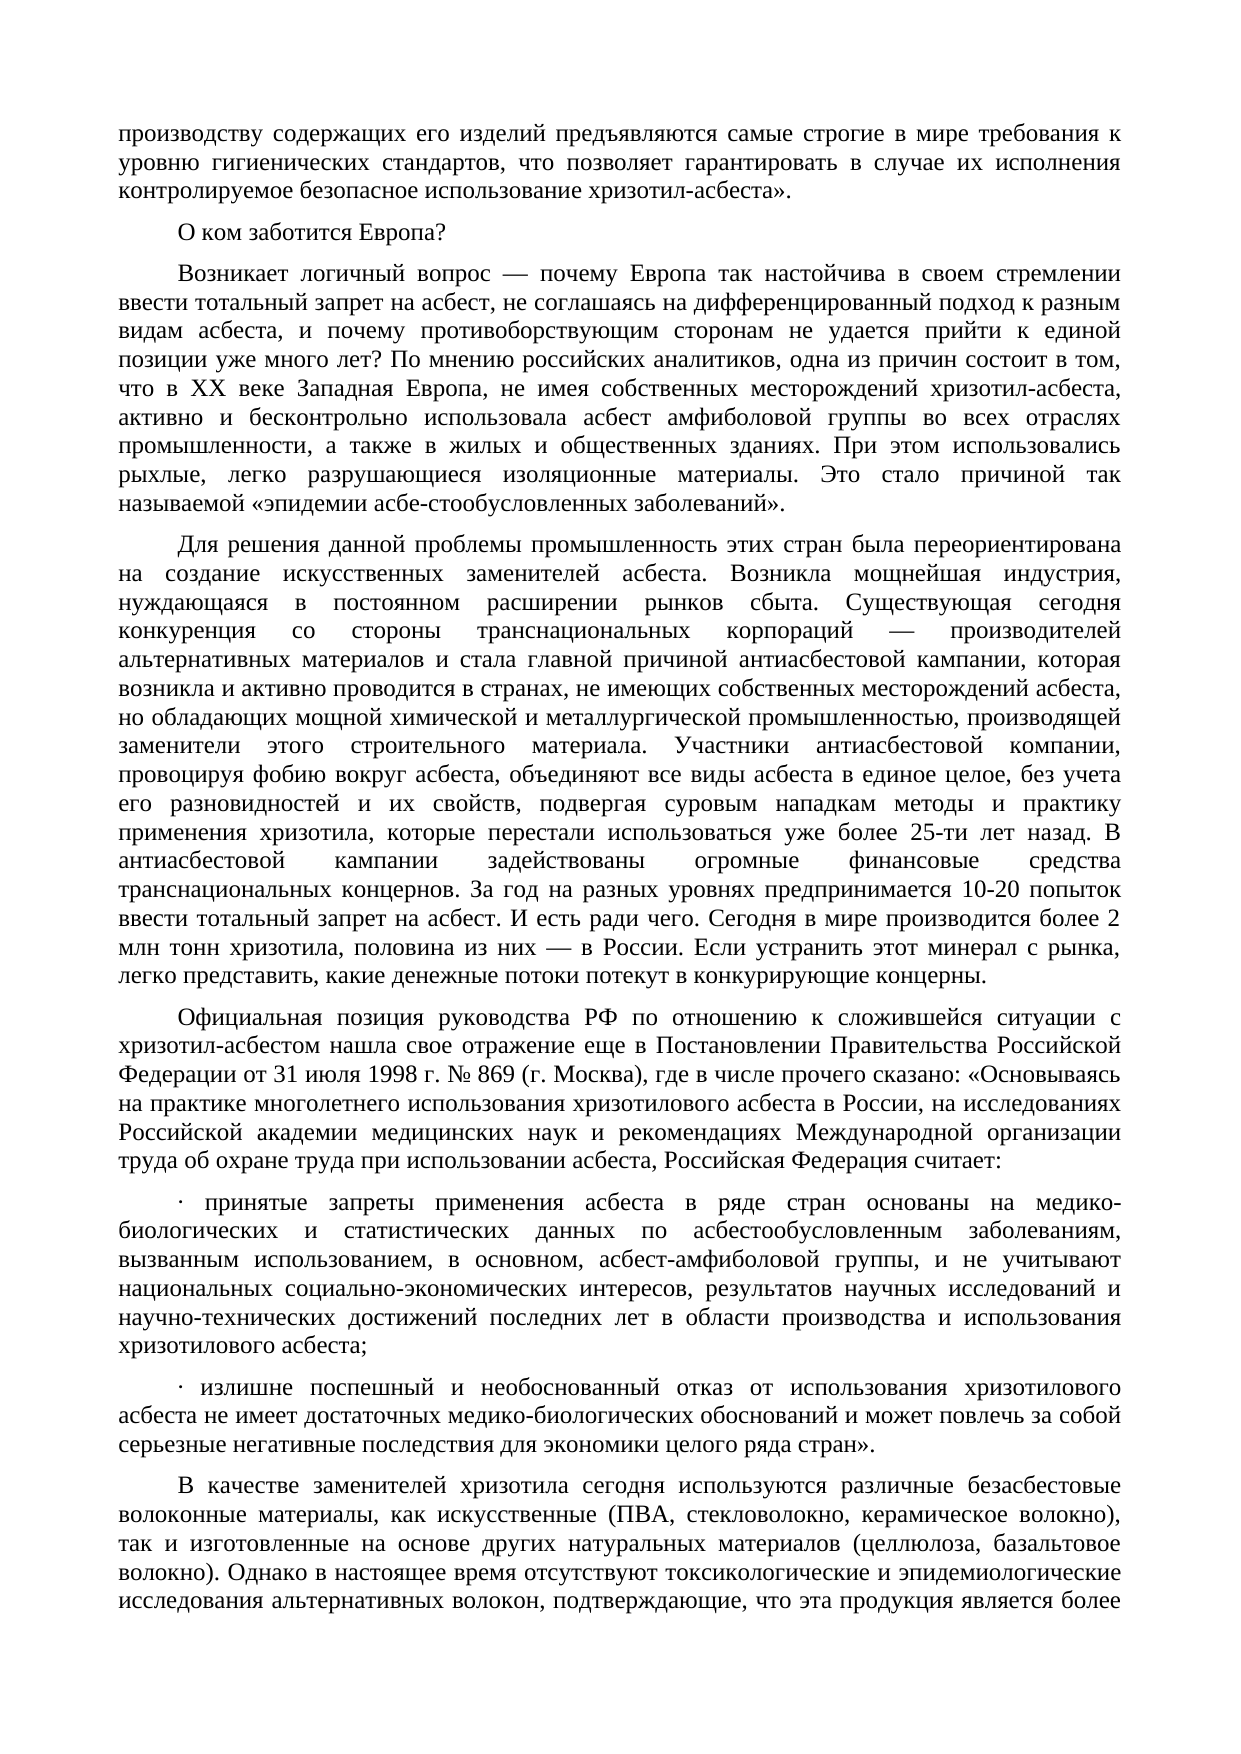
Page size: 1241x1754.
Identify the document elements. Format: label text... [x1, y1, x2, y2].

text Официальная позиция руководства РФ по отношению к сложившейся ситуации с хризотил-асбестом нашла свое отражение еще в Постановлении Правительства Российской Федерации от 31 июля . № 869 (г. Москва), где в числе прочего сказано: «Основываясь на практике многолетнего использования хризотилового асбеста в России, на исследованиях Российской академии медицинских наук и рекомендациях Международной организации труда об охране труда при использовании асбеста, Российская Федерация считает: [118, 1002, 1122, 1174]
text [118, 118, 1122, 204]
text ∙ принятые запреты применения асбеста в ряде стран основаны на медико-биологических и статистических данных по асбестообусловленным заболеваниям, вызванным использованием, в основном, асбест-амфиболовой группы, и не учитывают национальных социально-экономических интересов, результатов научных исследований и научно-технических достижений последних лет в области производства и использования хризотилового асбеста; [118, 1187, 1122, 1359]
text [118, 1471, 1122, 1614]
text ∙ излишне поспешный и необоснованный отказ от использования хризотилового асбеста не имеет достаточных медико-биологических обоснований и может повлечь за собой серьезные негативные последствия для экономики целого ряда стран». [118, 1372, 1122, 1458]
text Возникает логичный вопрос — почему Европа так настойчива в своем стремлении ввести тотальный запрет на асбест, не соглашаясь на дифференцированный подход к разным видам асбеста, и почему противоборствующим сторонам не удается прийти к единой позиции уже много лет? По мнению российских аналитиков, одна из причин состоит в том, что в XX веке Западная Европа, не имея собственных месторождений хризотил-асбеста, активно и бесконтрольно использовала асбест амфиболовой группы во всех отраслях промышленности, а также в жилых и общественных зданиях. При этом использовались рыхлые, легко разрушающиеся изоляционные материалы. Это стало причиной так называемой «эпидемии асбе-стообусловленных заболеваний». [118, 258, 1122, 517]
text О ком заботится Европа? [118, 217, 1122, 246]
text Для решения данной проблемы промышленность этих стран была переориентирована на создание искусственных заменителей асбеста. Возникла мощнейшая индустрия, нуждающаяся в постоянном расширении рынков сбыта. Существующая сегодня конкуренция со стороны транснациональных корпораций — производителей альтернативных материалов и стала главной причиной антиасбестовой кампании, которая возникла и активно проводится в странах, не имеющих собственных месторождений асбеста, но обладающих мощной химической и металлургической промышленностью, производящей заменители этого строительного материала. Участники антиасбестовой компании, провоцируя фобию вокруг асбеста, объединяют все виды асбеста в единое целое, без учета его разновидностей и их свойств, подвергая суровым нападкам методы и практику применения хризотила, которые перестали использоваться уже более 25-ти лет назад. В антиасбестовой кампании задействованы огромные финансовые средства транснациональных концернов. За год на разных уровнях предпринимается 10-20 попыток ввести тотальный запрет на асбест. И есть ради чего. Сегодня в мире производится более 2 млн тонн хризотила, половина из них — в России. Если устранить этот минерал с рынка, легко представить, какие денежные потоки потекут в конкурирующие концерны. [118, 529, 1122, 989]
